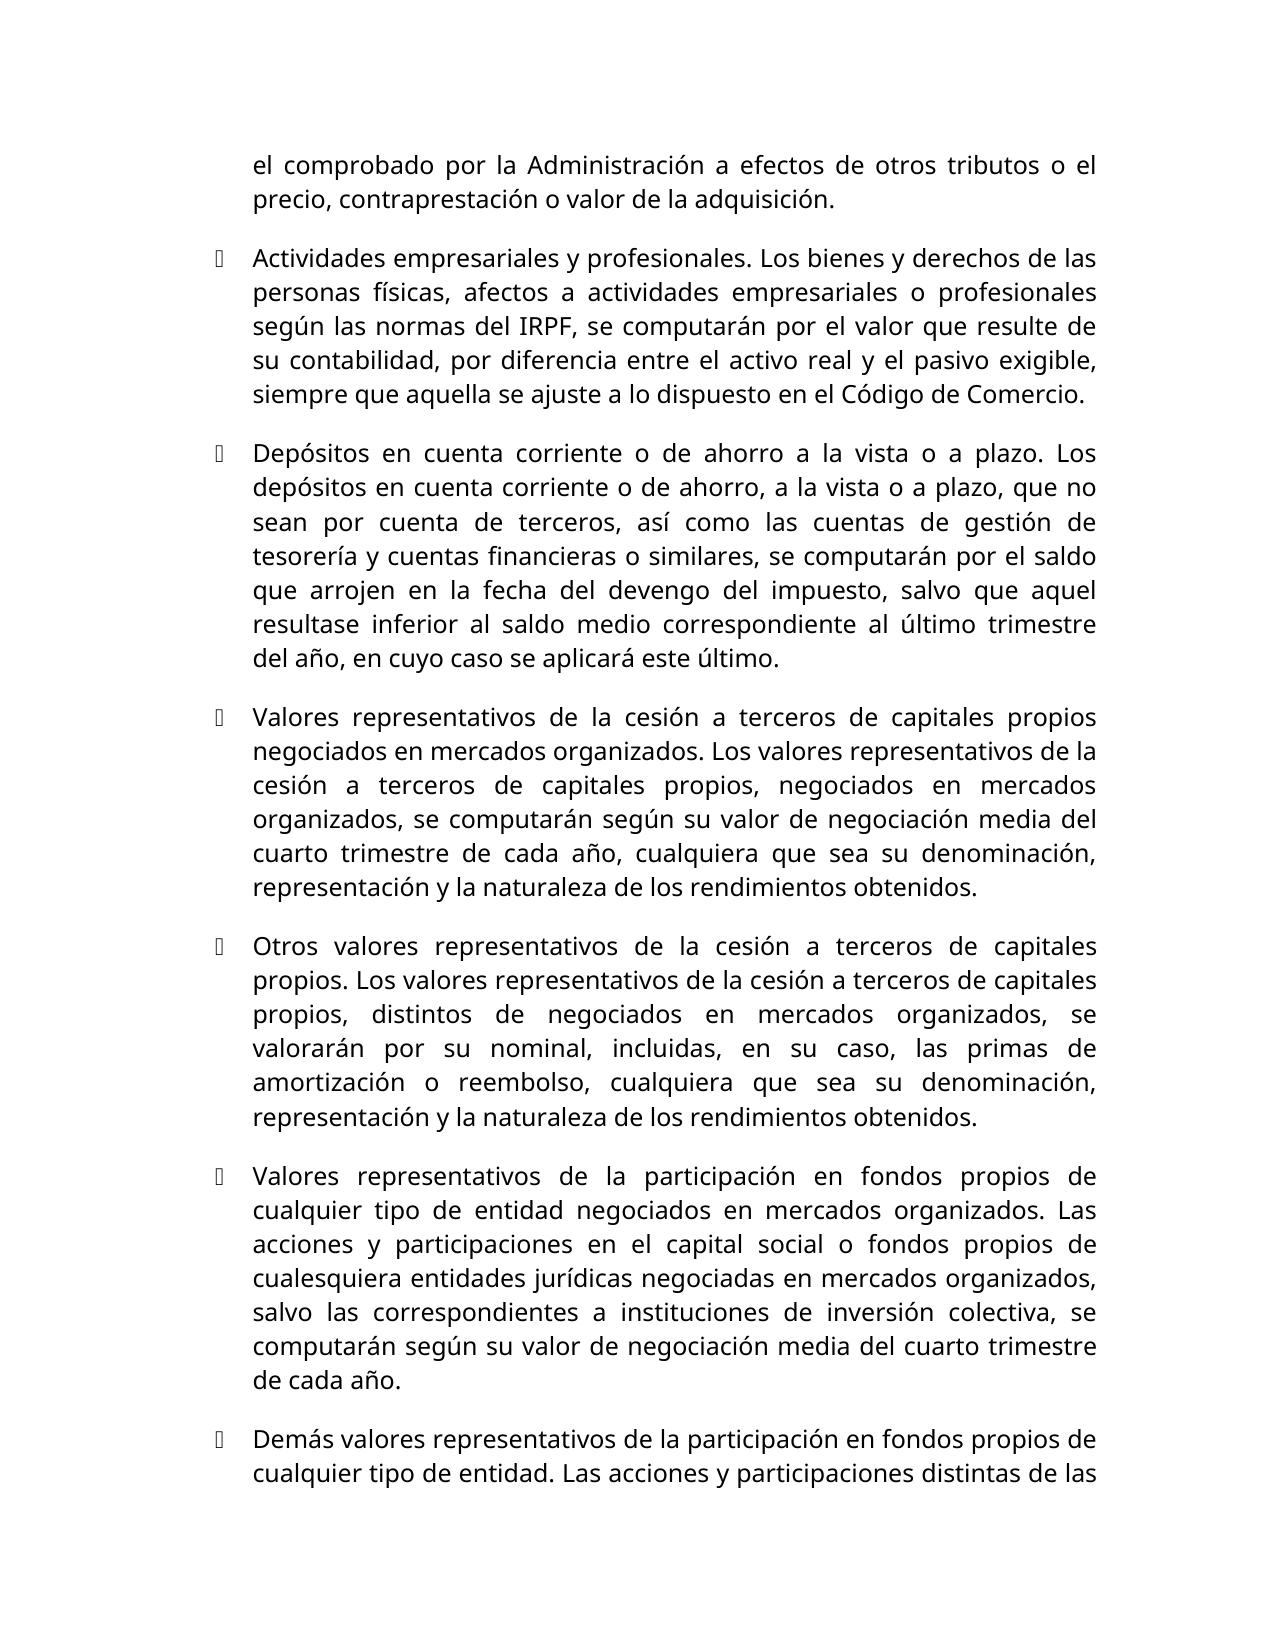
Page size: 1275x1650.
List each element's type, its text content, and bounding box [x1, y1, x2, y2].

list Actividades empresariales y profesionales. Los bienes y derechos de las personas físicas, afectos a actividades empresariales o profesionales según las normas del IRPF, se computarán por el valor que resulte de su contabilidad, por diferencia entre el activo real y el pasivo exigible, siempre que aquella se ajuste a lo dispuesto en el Código de Comercio. [215, 241, 1098, 411]
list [215, 1422, 1098, 1490]
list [215, 148, 1098, 216]
list Depósitos en cuenta corriente o de ahorro a la vista o a plazo. Los depósitos en cuenta corriente o de ahorro, a la vista o a plazo, que no sean por cuenta de terceros, así como las cuentas de gestión de tesorería y cuentas financieras o similares, se computarán por el saldo que arrojen en la fecha del devengo del impuesto, salvo que aquel resultase inferior al saldo medio correspondiente al último trimestre del año, en cuyo caso se aplicará este último. [215, 436, 1098, 674]
list Valores representativos de la participación en fondos propios de cualquier tipo de entidad negociados en mercados organizados. Las acciones y participaciones en el capital social o fondos propios de cualesquiera entidades jurídicas negociadas en mercados organizados, salvo las correspondientes a instituciones de inversión colectiva, se computarán según su valor de negociación media del cuarto trimestre de cada año. [215, 1158, 1098, 1397]
list Valores representativos de la cesión a terceros de capitales propios negociados en mercados organizados. Los valores representativos de la cesión a terceros de capitales propios, negociados en mercados organizados, se computarán según su valor de negociación media del cuarto trimestre de cada año, cualquiera que sea su denominación, representación y la naturaleza de los rendimientos obtenidos. [215, 699, 1098, 904]
list Otros valores representativos de la cesión a terceros de capitales propios. Los valores representativos de la cesión a terceros de capitales propios, distintos de negociados en mercados organizados, se valorarán por su nominal, incluidas, en su caso, las primas de amortización o reembolso, cualquiera que sea su denominación, representación y la naturaleza de los rendimientos obtenidos. [215, 929, 1098, 1133]
